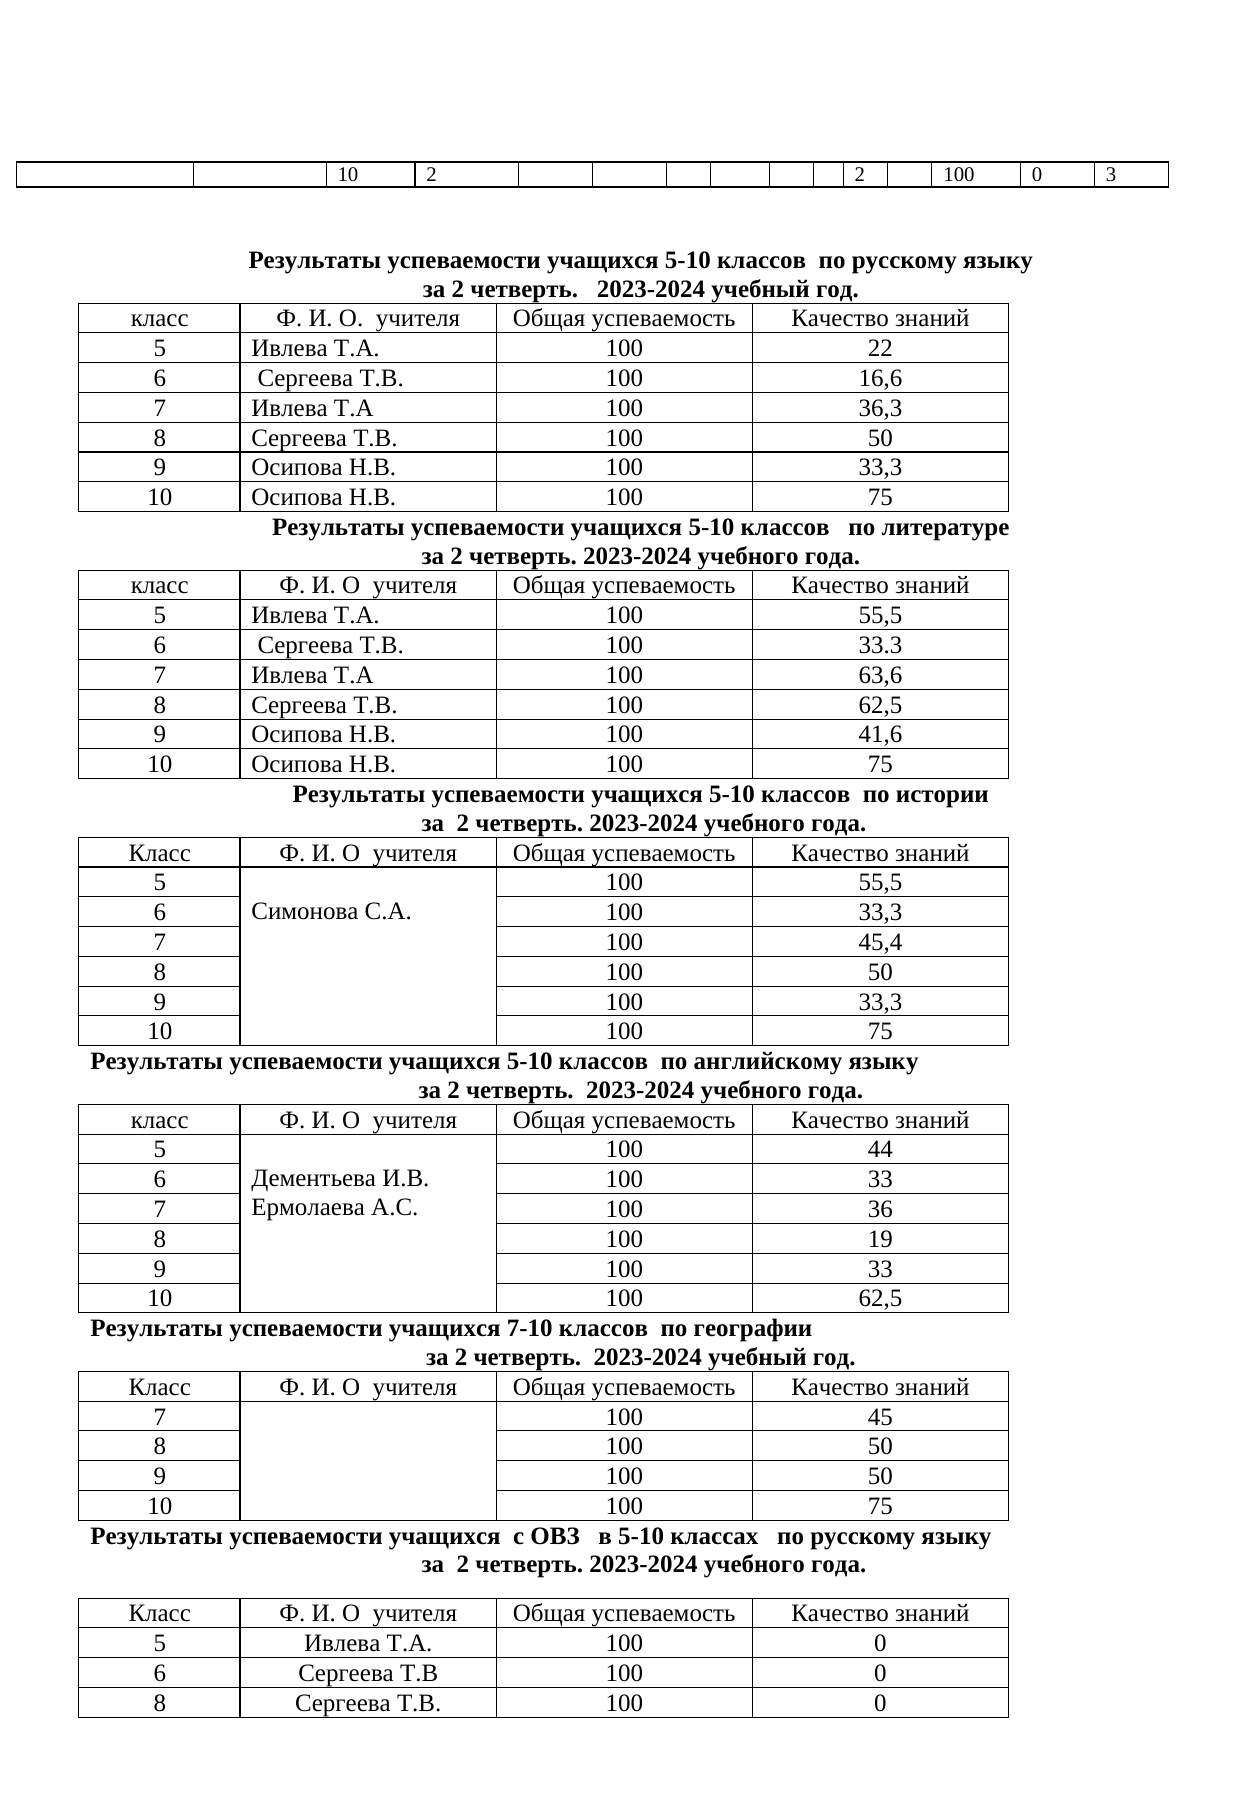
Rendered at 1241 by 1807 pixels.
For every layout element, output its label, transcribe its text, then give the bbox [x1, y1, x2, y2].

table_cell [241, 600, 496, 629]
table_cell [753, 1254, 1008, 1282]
text за 2 четверть. 2023-2024 учебного года. [90, 1075, 1191, 1104]
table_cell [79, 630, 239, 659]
text за 2 четверть. 2023-2024 учебного года. [90, 1549, 1191, 1578]
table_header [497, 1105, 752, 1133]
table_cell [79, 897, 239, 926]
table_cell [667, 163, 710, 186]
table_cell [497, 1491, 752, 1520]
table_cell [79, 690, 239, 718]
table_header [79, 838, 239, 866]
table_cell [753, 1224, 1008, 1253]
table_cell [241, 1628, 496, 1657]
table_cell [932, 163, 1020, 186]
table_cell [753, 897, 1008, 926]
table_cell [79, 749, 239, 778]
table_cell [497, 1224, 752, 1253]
text Результаты успеваемости учащихся с ОВЗ в 5-10 классах по русскому языку [90, 1521, 1191, 1549]
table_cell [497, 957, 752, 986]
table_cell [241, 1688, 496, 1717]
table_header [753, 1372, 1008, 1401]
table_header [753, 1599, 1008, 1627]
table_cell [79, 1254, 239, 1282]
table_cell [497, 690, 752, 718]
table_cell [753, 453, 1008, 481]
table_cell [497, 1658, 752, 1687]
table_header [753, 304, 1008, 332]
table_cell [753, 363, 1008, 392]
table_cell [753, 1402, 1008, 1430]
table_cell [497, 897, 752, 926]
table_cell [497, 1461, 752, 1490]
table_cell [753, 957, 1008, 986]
text Результаты успеваемости учащихся 5-10 классов по литературе [90, 512, 1191, 541]
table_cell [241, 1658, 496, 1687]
text Результаты успеваемости учащихся 5-10 классов по истории [90, 779, 1191, 808]
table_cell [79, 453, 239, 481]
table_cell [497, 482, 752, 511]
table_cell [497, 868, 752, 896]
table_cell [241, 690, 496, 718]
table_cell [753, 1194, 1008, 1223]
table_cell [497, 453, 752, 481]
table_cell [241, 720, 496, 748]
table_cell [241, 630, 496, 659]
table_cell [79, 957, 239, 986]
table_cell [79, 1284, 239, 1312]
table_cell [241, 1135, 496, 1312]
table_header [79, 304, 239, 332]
text за 2 четверть. 2023-2024 учебный год. [90, 274, 1191, 302]
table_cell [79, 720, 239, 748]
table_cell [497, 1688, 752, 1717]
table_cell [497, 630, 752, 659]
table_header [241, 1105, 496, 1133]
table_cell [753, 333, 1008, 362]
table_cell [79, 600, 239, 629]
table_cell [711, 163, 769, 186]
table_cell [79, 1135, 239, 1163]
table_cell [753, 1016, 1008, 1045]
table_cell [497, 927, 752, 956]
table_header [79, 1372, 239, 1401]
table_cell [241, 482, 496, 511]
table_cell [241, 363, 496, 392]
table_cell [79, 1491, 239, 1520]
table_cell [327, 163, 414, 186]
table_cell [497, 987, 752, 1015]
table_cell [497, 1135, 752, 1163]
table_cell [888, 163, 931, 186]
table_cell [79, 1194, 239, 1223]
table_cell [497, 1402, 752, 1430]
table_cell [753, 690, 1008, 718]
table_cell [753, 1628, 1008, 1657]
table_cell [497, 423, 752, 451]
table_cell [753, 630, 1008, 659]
text Результаты успеваемости учащихся 7-10 классов по географии [90, 1313, 1191, 1342]
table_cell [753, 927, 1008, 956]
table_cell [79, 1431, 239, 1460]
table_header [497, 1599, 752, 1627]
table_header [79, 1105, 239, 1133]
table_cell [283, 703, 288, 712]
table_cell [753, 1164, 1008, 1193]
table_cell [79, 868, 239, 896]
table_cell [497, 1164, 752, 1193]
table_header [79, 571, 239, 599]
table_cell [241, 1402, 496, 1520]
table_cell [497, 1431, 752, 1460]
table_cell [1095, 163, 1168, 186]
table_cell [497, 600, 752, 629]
text за 2 четверть. 2023-2024 учебного года. [90, 808, 1191, 837]
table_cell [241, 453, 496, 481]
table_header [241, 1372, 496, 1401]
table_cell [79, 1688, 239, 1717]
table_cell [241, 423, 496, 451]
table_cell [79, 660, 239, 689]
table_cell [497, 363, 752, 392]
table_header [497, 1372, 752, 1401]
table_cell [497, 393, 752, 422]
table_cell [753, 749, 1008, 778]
text за 2 четверть. 2023-2024 учебного года. [90, 541, 1191, 569]
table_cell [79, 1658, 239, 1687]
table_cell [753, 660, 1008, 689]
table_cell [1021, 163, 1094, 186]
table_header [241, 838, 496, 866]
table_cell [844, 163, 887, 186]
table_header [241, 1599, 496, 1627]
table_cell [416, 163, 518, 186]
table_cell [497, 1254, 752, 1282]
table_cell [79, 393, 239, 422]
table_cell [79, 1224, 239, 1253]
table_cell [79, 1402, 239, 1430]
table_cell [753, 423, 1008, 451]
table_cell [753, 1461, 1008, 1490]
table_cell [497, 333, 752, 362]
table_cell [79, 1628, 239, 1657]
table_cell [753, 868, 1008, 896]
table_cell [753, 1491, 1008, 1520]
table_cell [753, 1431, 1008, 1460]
text за 2 четверть. 2023-2024 учебный год. [90, 1342, 1191, 1371]
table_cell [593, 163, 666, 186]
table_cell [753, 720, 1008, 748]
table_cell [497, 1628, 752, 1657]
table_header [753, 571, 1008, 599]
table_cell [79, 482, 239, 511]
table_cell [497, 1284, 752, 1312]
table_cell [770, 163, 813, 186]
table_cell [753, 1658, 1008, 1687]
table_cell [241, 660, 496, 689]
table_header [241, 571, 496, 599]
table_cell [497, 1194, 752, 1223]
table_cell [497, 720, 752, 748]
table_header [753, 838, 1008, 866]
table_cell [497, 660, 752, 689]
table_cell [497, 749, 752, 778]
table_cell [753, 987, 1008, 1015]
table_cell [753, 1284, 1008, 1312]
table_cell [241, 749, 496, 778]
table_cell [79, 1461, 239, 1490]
text Результаты успеваемости учащихся 5-10 классов по русскому языку [90, 245, 1191, 274]
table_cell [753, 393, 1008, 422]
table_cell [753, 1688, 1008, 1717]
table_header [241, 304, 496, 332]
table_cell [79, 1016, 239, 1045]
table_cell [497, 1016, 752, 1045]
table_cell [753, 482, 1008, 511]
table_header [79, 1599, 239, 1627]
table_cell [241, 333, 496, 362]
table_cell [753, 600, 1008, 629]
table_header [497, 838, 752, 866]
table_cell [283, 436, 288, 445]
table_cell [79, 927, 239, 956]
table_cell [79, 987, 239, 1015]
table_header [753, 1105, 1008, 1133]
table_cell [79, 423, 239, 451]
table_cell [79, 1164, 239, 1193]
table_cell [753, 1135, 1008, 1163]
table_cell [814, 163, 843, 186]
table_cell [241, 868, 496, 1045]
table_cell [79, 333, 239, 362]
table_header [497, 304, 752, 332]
text Результаты успеваемости учащихся 5-10 классов по английскому языку [90, 1046, 1191, 1075]
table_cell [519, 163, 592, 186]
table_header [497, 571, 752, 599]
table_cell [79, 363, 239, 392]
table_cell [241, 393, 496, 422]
